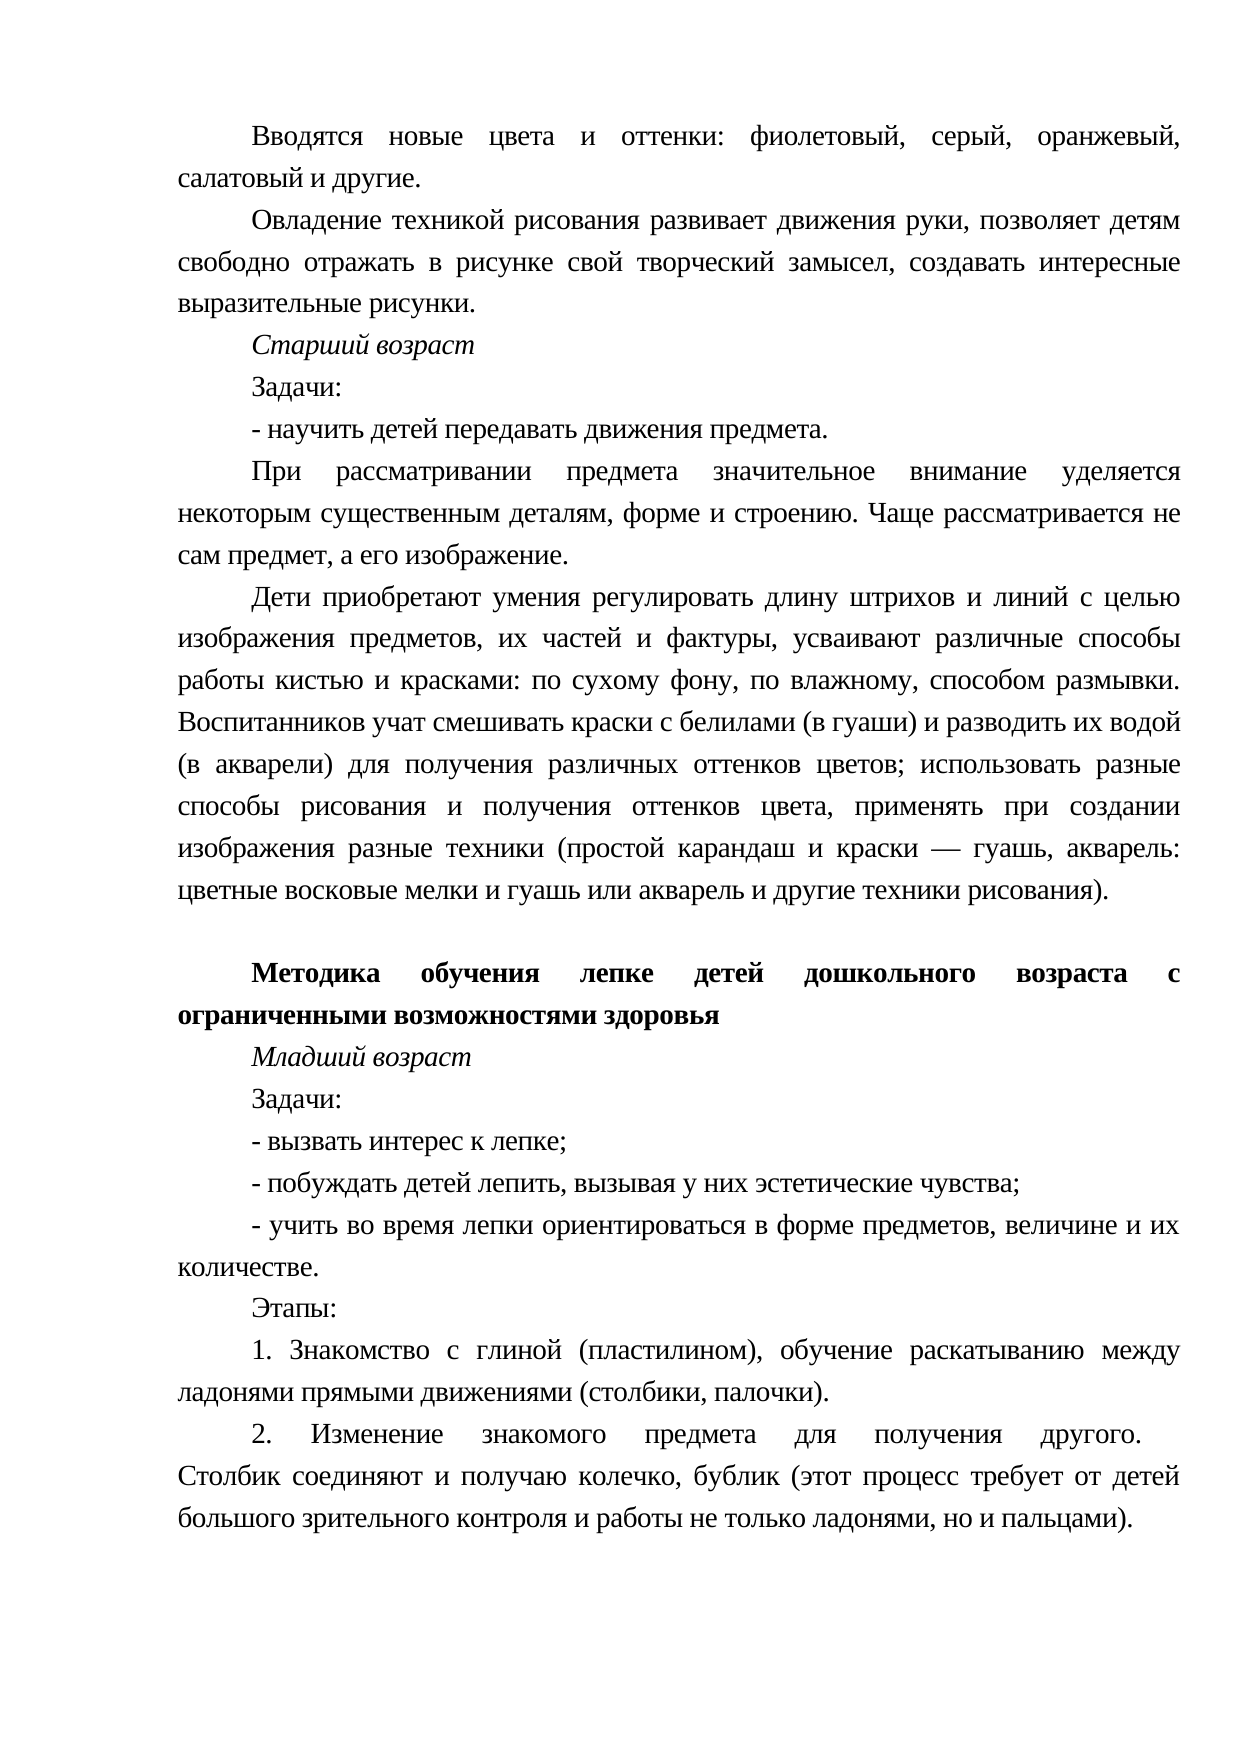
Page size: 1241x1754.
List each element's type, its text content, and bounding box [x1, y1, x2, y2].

text - учить во время лепки ориентироваться в форме предметов, величине и их количестве. [177, 1207, 1181, 1282]
text - научить детей передавать движения предмета. [177, 411, 1181, 445]
text Дети приобретают умения регулировать длину штрихов и линий с целью изображения предметов, их частей и фактуры, усваивают различные способы работы кистью и красками: по сухому фону, по влажному, способом размывки. Воспитанников учат смешивать краски с белилами (в гуаши) и разводить их водой (в акварели) для получения различных оттенков цветов; использовать разные способы рисования и получения оттенков цвета, применять при создании изображения разные техники (простой карандаш и краски — гуашь, акварель: цветные восковые мелки и гуашь или акварель и другие техники рисования). [177, 579, 1181, 905]
text Задачи: [177, 1081, 1181, 1115]
text 1. Знакомство с глиной (пластилином), обучение раскатыванию между ладонями прямыми движениями (столбики, палочки). [177, 1332, 1181, 1408]
text - побуждать детей лепить, вызывая у них эстетические чувства; [177, 1165, 1181, 1198]
text Вводятся новые цвета и оттенки: фиолетовый, серый, оранжевый, салатовый и другие. [177, 118, 1181, 193]
text Младший возраст [177, 1039, 1181, 1073]
text Методика обучения лепке детей дошкольного возраста с ограниченными возможностями здоровья [177, 956, 1181, 1031]
text Старший возраст [177, 327, 1181, 361]
text - вызвать интерес к лепке; [177, 1123, 1181, 1157]
text При рассматривании предмета значительное внимание уделяется некоторым существенным деталям, форме и строению. Чаще рассматривается не сам предмет, а его изображение. [177, 453, 1181, 570]
text Задачи: [177, 369, 1181, 403]
text Этапы: [177, 1291, 1181, 1324]
text 2. Изменение знакомого предмета для получения другого. Столбик соединяют и получаю колечко, бублик (этот процесс требует от детей большого зрительного контроля и работы не только ладонями, но и пальцами). [177, 1416, 1181, 1533]
text Овладение техникой рисования развивает движения руки, позволяет детям свободно отражать в рисунке свой творческий замысел, создавать интересные выразительные рисунки. [177, 202, 1181, 319]
